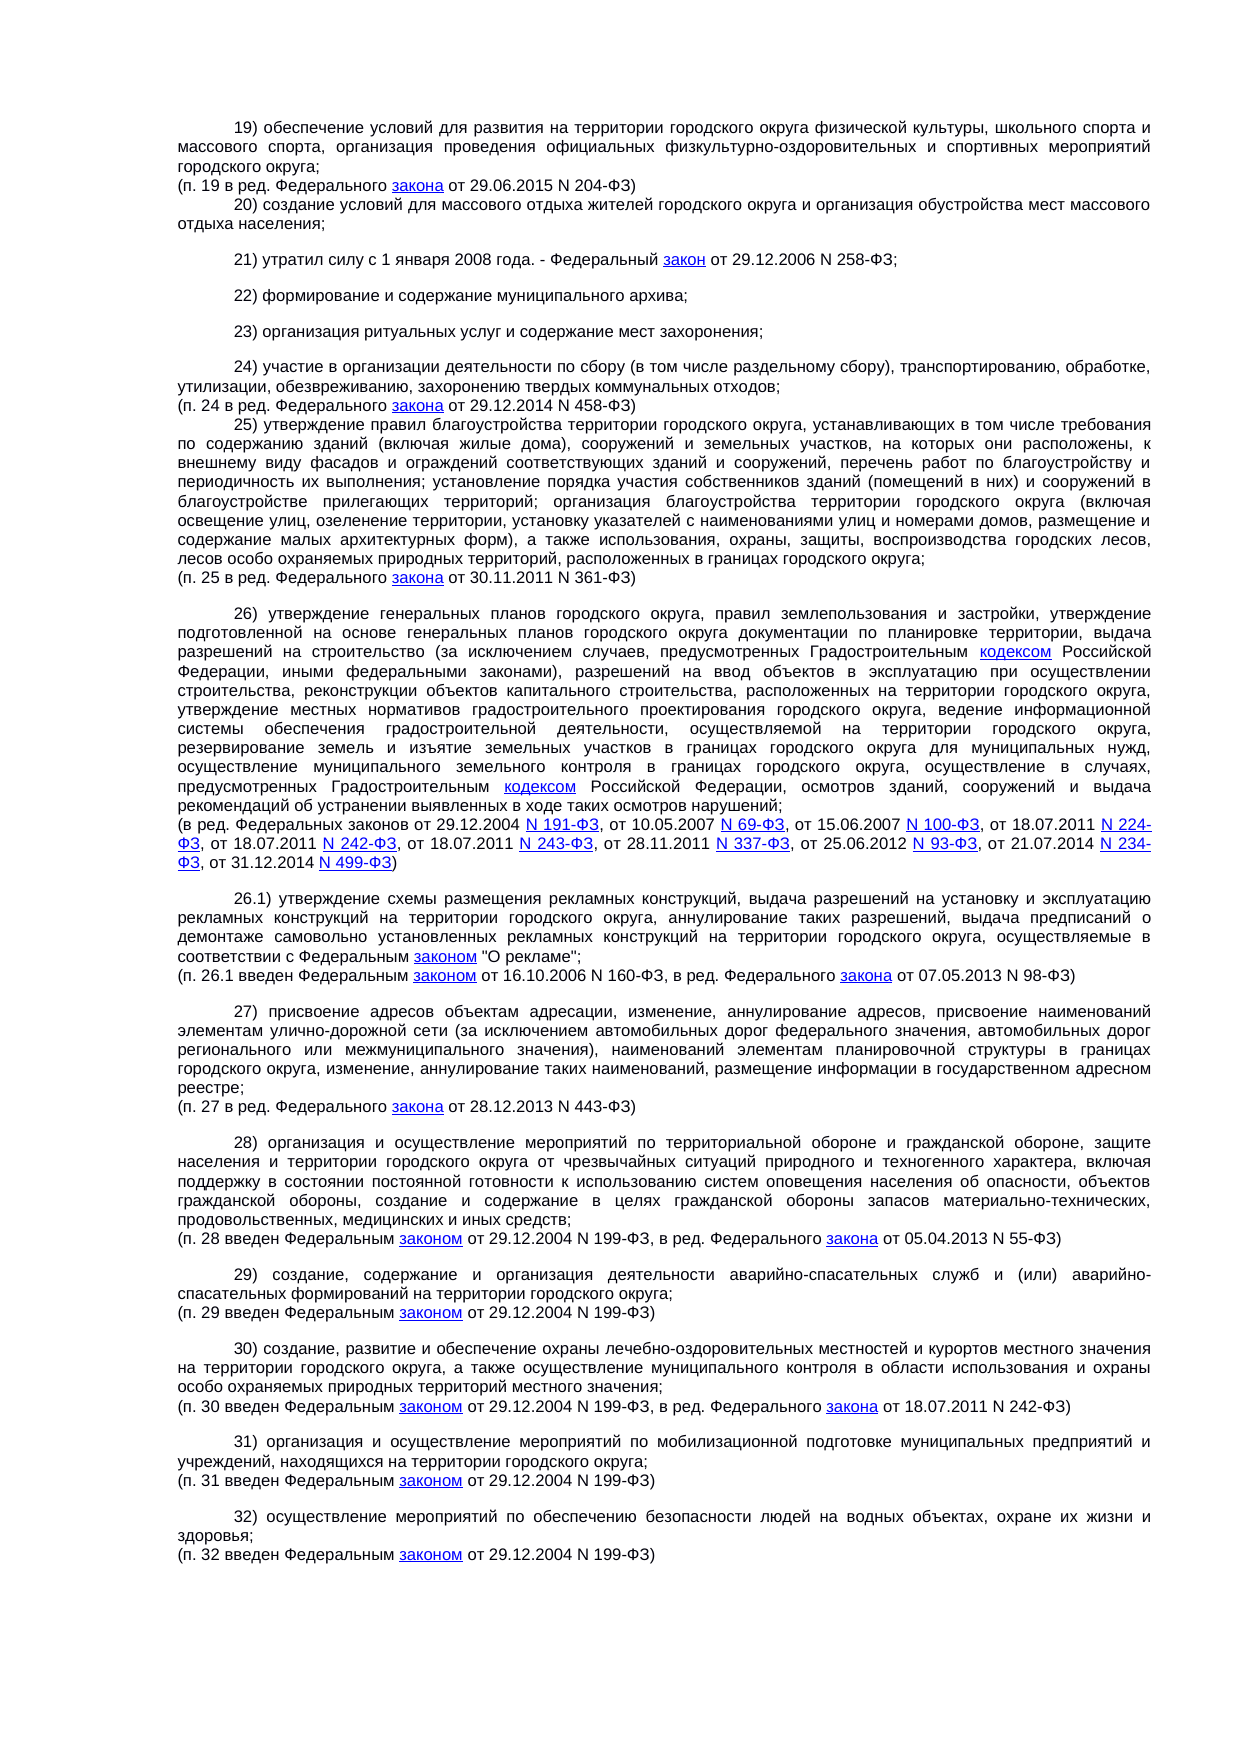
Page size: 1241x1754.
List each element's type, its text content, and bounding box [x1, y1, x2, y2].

text (п. 19 в ред. Федерального закона от 29.06.2015 N 204-ФЗ) [177, 176, 1152, 195]
text 28) организация и осуществление мероприятий по территориальной обороне и гражданской обороне, защите населения и территории городского округа от чрезвычайных ситуаций природного и техногенного характера, включая поддержку в состоянии постоянной готовности к использованию систем оповещения населения об опасности, объектов гражданской обороны, создание и содержание в целях гражданской обороны запасов материально-технических, продовольственных, медицинских и иных средств; [177, 1133, 1152, 1229]
text 26.1) утверждение схемы размещения рекламных конструкций, выдача разрешений на установку и эксплуатацию рекламных конструкций на территории городского округа, аннулирование таких разрешений, выдача предписаний о демонтаже самовольно установленных рекламных конструкций на территории городского округа, осуществляемые в соответствии с Федеральным законом "О рекламе"; [177, 889, 1152, 966]
text (п. 27 в ред. Федерального закона от 28.12.2013 N 443-ФЗ) [177, 1097, 1152, 1116]
text (п. 31 введен Федеральным законом от 29.12.2004 N 199-ФЗ) [177, 1471, 1152, 1490]
text 27) присвоение адресов объектам адресации, изменение, аннулирование адресов, присвоение наименований элементам улично-дорожной сети (за исключением автомобильных дорог федерального значения, автомобильных дорог регионального или межмуниципального значения), наименований элементам планировочной структуры в границах городского округа, изменение, аннулирование таких наименований, размещение информации в государственном адресном реестре; [177, 1001, 1152, 1097]
text 22) формирование и содержание муниципального архива; [177, 286, 1152, 305]
text 21) утратил силу с 1 января 2008 года. - Федеральный закон от 29.12.2006 N 258-ФЗ; [177, 250, 1152, 269]
text (п. 25 в ред. Федерального закона от 30.11.2011 N 361-ФЗ) [177, 568, 1152, 587]
text 24) участие в организации деятельности по сбору (в том числе раздельному сбору), транспортированию, обработке, утилизации, обезвреживанию, захоронению твердых коммунальных отходов; [177, 357, 1152, 396]
text (п. 32 введен Федеральным законом от 29.12.2004 N 199-ФЗ) [177, 1545, 1152, 1564]
text 32) осуществление мероприятий по обеспечению безопасности людей на водных объектах, охране их жизни и здоровья; [177, 1506, 1152, 1545]
text 29) создание, содержание и организация деятельности аварийно-спасательных служб и (или) аварийно-спасательных формирований на территории городского округа; [177, 1265, 1152, 1303]
text (п. 28 введен Федеральным законом от 29.12.2004 N 199-ФЗ, в ред. Федерального закона от 05.04.2013 N 55-ФЗ) [177, 1229, 1152, 1248]
text 30) создание, развитие и обеспечение охраны лечебно-оздоровительных местностей и курортов местного значения на территории городского округа, а также осуществление муниципального контроля в области использования и охраны особо охраняемых природных территорий местного значения; [177, 1339, 1152, 1396]
text (п. 29 введен Федеральным законом от 29.12.2004 N 199-ФЗ) [177, 1303, 1152, 1322]
text 31) организация и осуществление мероприятий по мобилизационной подготовке муниципальных предприятий и учреждений, находящихся на территории городского округа; [177, 1432, 1152, 1471]
text 20) создание условий для массового отдыха жителей городского округа и организация обустройства мест массового отдыха населения; [177, 195, 1152, 233]
text (п. 24 в ред. Федерального закона от 29.12.2014 N 458-ФЗ) [177, 396, 1152, 415]
text (п. 26.1 введен Федеральным законом от 16.10.2006 N 160-ФЗ, в ред. Федерального закона от 07.05.2013 N 98-ФЗ) [177, 966, 1152, 985]
text 23) организация ритуальных услуг и содержание мест захоронения; [177, 321, 1152, 341]
text 25) утверждение правил благоустройства территории городского округа, устанавливающих в том числе требования по содержанию зданий (включая жилые дома), сооружений и земельных участков, на которых они расположены, к внешнему виду фасадов и ограждений соответствующих зданий и сооружений, перечень работ по благоустройству и периодичность их выполнения; установление порядка участия собственников зданий (помещений в них) и сооружений в благоустройстве прилегающих территорий; организация благоустройства территории городского округа (включая освещение улиц, озеленение территории, установку указателей с наименованиями улиц и номерами домов, размещение и содержание малых архитектурных форм), а также использования, охраны, защиты, воспроизводства городских лесов, лесов особо охраняемых природных территорий, расположенных в границах городского округа; [177, 415, 1152, 568]
text 26) утверждение генеральных планов городского округа, правил землепользования и застройки, утверждение подготовленной на основе генеральных планов городского округа документации по планировке территории, выдача разрешений на строительство (за исключением случаев, предусмотренных Градостроительным кодексом Российской Федерации, иными федеральными законами), разрешений на ввод объектов в эксплуатацию при осуществлении строительства, реконструкции объектов капитального строительства, расположенных на территории городского округа, утверждение местных нормативов градостроительного проектирования городского округа, ведение информационной системы обеспечения градостроительной деятельности, осуществляемой на территории городского округа, резервирование земель и изъятие земельных участков в границах городского округа для муниципальных нужд, осуществление муниципального земельного контроля в границах городского округа, осуществление в случаях, предусмотренных Градостроительным кодексом Российской Федерации, осмотров зданий, сооружений и выдача рекомендаций об устранении выявленных в ходе таких осмотров нарушений; [177, 604, 1152, 815]
text 19) обеспечение условий для развития на территории городского округа физической культуры, школьного спорта и массового спорта, организация проведения официальных физкультурно-оздоровительных и спортивных мероприятий городского округа; [177, 118, 1152, 176]
text (п. 30 введен Федеральным законом от 29.12.2004 N 199-ФЗ, в ред. Федерального закона от 18.07.2011 N 242-ФЗ) [177, 1396, 1152, 1416]
text (в ред. Федеральных законов от 29.12.2004 N 191-ФЗ, от 10.05.2007 N 69-ФЗ, от 15.06.2007 N 100-ФЗ, от 18.07.2011 N 224-ФЗ, от 18.07.2011 N 242-ФЗ, от 18.07.2011 N 243-ФЗ, от 28.11.2011 N 337-ФЗ, от 25.06.2012 N 93-ФЗ, от 21.07.2014 N 234-ФЗ, от 31.12.2014 N 499-ФЗ) [177, 815, 1152, 872]
